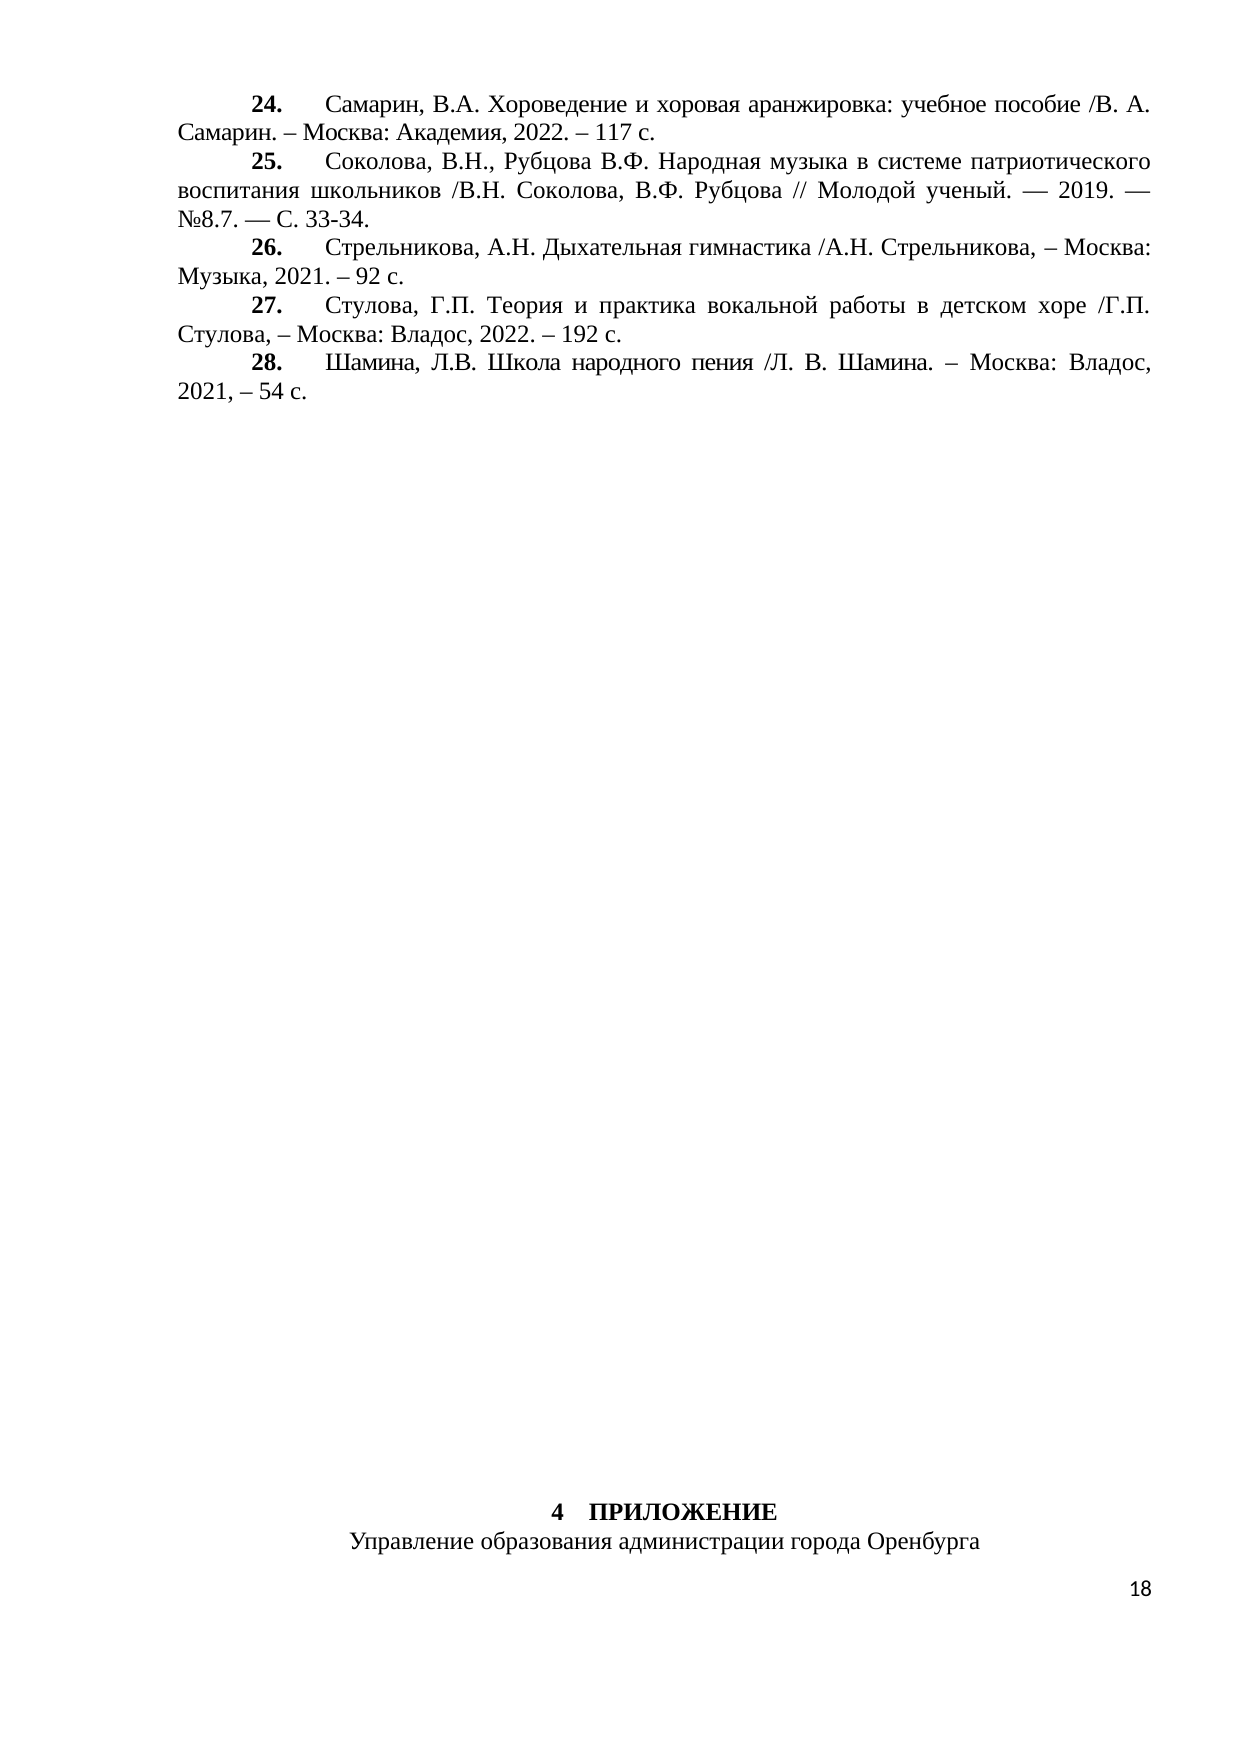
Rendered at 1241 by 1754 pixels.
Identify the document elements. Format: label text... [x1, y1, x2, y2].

list Самарин, В.А. Хороведение и хоровая аранжировка: учебное пособие /В. А. Самарин. – Москва: Академия, 2022. – 117 с. [177, 89, 1152, 146]
list Соколова, В.Н., Рубцова В.Ф. Народная музыка в системе патриотического воспитания школьников /В.Н. Соколова, В.Ф. Рубцова // Молодой ученый. — 2019. — №8.7. — С. 33-34. [177, 146, 1152, 232]
list ПРИЛОЖЕНИЕ [177, 1497, 1152, 1526]
list Стрельникова, А.Н. Дыхательная гимнастика /А.Н. Стрельникова, – Москва: Музыка, 2021. – 92 с. [177, 232, 1152, 290]
list Стулова, Г.П. Теория и практика вокальной работы в детском хоре /Г.П. Стулова, – Москва: Владос, 2022. – 192 с. [542, 319, 1152, 347]
text Управление образования администрации города Оренбурга [177, 1526, 1152, 1555]
list Шамина, Л.В. Школа народного пения /Л. В. Шамина. – Москва: Владос, 2021, – 54 с. [177, 347, 1152, 405]
